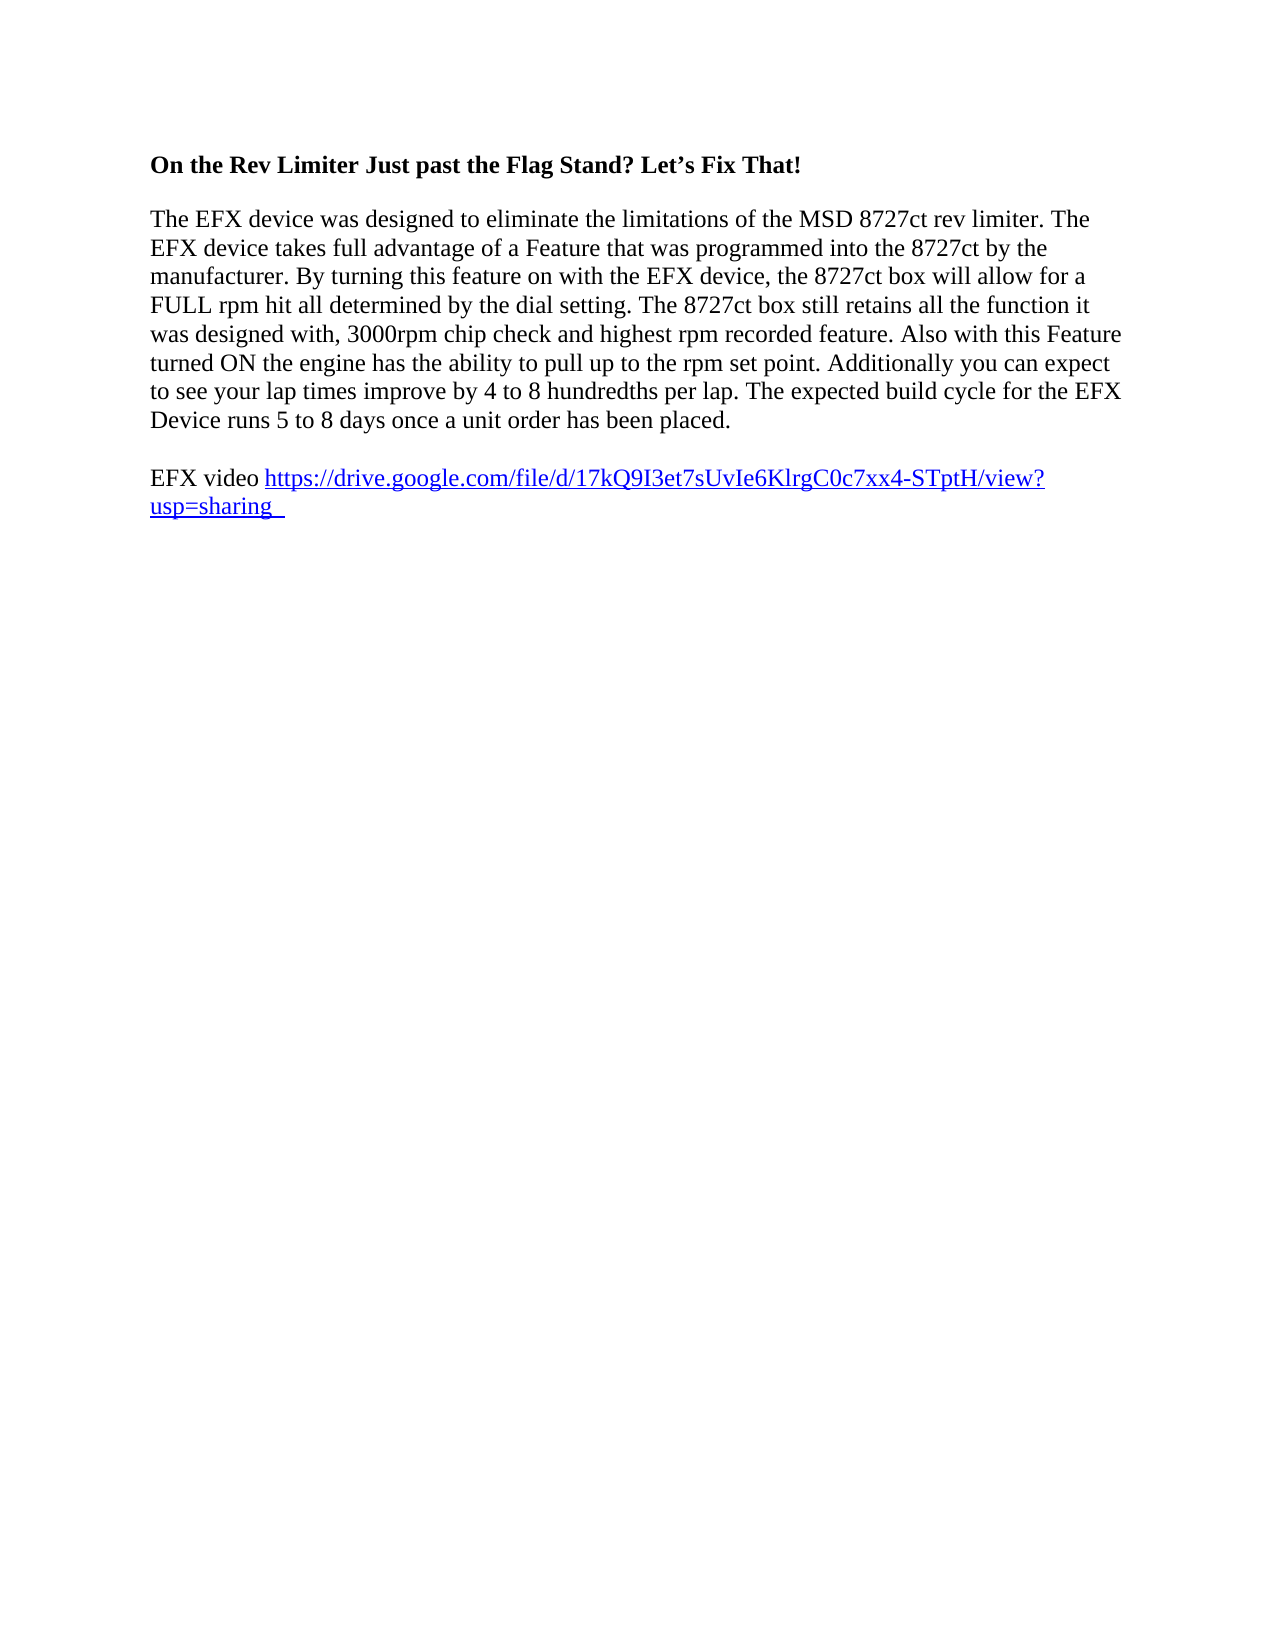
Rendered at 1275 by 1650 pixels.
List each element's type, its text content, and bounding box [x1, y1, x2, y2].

text EFX video https://drive.google.com/file/d/17kQ9I3et7sUvIe6KlrgC0c7xx4-STptH/view?usp=sharing [150, 463, 1125, 520]
text On the Rev Limiter Just past the Flag Stand? Let’s Fix That! [150, 150, 1125, 179]
text The EFX device was designed to eliminate the limitations of the MSD 8727ct rev limiter. The EFX device takes full advantage of a Feature that was programmed into the 8727ct by the manufacturer. By turning this feature on with the EFX device, the 8727ct box will allow for a FULL rpm hit all determined by the dial setting. The 8727ct box still retains all the function it was designed with, 3000rpm chip check and highest rpm recorded feature. Also with this Feature turned ON the engine has the ability to pull up to the rpm set point. Additionally you can expect to see your lap times improve by 4 to 8 hundredths per lap. The expected build cycle for the EFX Device runs 5 to 8 days once a unit order has been placed. [150, 204, 1125, 434]
